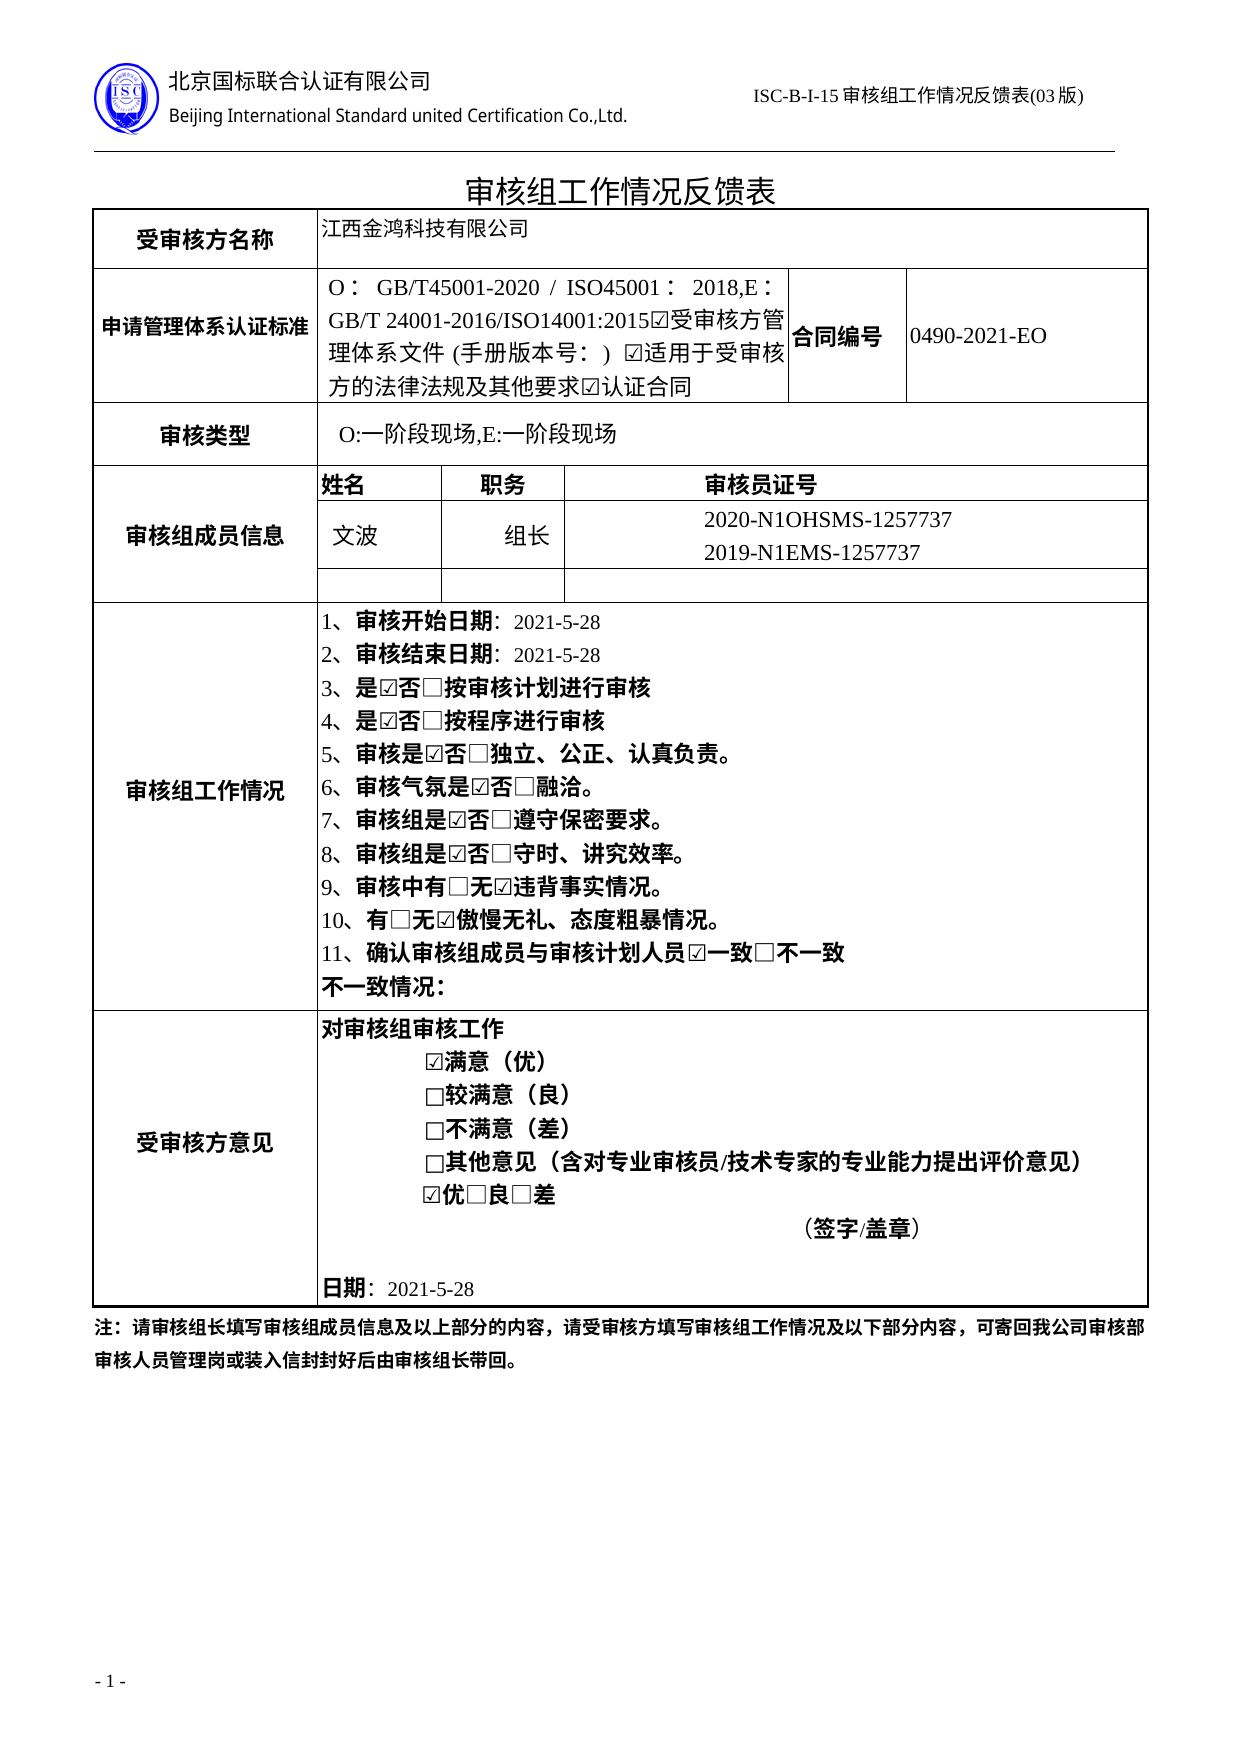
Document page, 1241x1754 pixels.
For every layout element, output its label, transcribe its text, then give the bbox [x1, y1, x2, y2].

table_cell O:一阶段现场,E:一阶段现场 [318, 403, 1147, 465]
table_cell [442, 569, 564, 602]
table_cell 姓名 [318, 466, 441, 500]
table_cell 1、审核开始日期：2021-5-28 2、审核结束日期：2021-5-28 3、是☑否□按审核计划进行审核 4、是☑否□按程序进行审核 5、审核是☑否□独立、公正、认真负责。 6、审核气氛是☑否□融洽。 7、审核组是☑否□遵守保密要求。 8、审核组是☑否□守时、讲究效率。 9、审核中有□无☑违背事实情况。 10、有□无☑傲慢无礼、态度粗暴情况。 11、确认审核组成员与审核计划人员☑一致□不一致 不一致情况： [318, 603, 1147, 1009]
table_header 受审核方名称 [94, 210, 317, 267]
table_cell 审核员证号 [565, 466, 1147, 500]
table_cell 受审核方意见 [94, 1011, 317, 1305]
table_cell 职务 [442, 466, 564, 500]
table_cell 对审核组审核工作 ☑满意（优） □较满意（良） □不满意（差） □其他意见（含对专业审核员/技术专家的专业能力提出评价意见） ☑优□良□差 （签字/盖章） 日期：2021-5-28 [318, 1011, 1147, 1305]
text 注：请审核组长填写审核组成员信息及以上部分的内容，请受审核方填写审核组工作情况及以下部分内容，可寄回我公司审核部审核人员管理岗或装入信封封好后由审核组长带回。 [94, 1308, 1146, 1374]
table_header 江西金鸿科技有限公司 [318, 210, 1147, 267]
table_cell 审核类型 [94, 403, 317, 465]
table_cell 审核组工作情况 [94, 603, 317, 1009]
table_cell 文波 [318, 501, 441, 567]
table_cell 审核组成员信息 [94, 466, 317, 602]
table_cell 合同编号 [789, 269, 906, 402]
text 审核组工作情况反馈表 [94, 183, 1146, 208]
table_cell O：GB/T45001-2020 / ISO45001：2018,E：GB/T 24001-2016/ISO14001:2015☑受审核方管理体系文件 (手册版本号：) ☑适用于受审核方的法律法规及其他要求☑认证合同 [318, 269, 788, 402]
table_cell [565, 569, 1147, 602]
table_cell 申请管理体系认证标准 [94, 269, 317, 402]
picture [94, 63, 162, 135]
table_cell 2020-N1OHSMS-1257737 2019-N1EMS-1257737 [565, 501, 1147, 567]
table_cell 0490-2021-EO [907, 269, 1147, 402]
table_cell 组长 [442, 501, 564, 567]
table_cell [318, 569, 441, 602]
